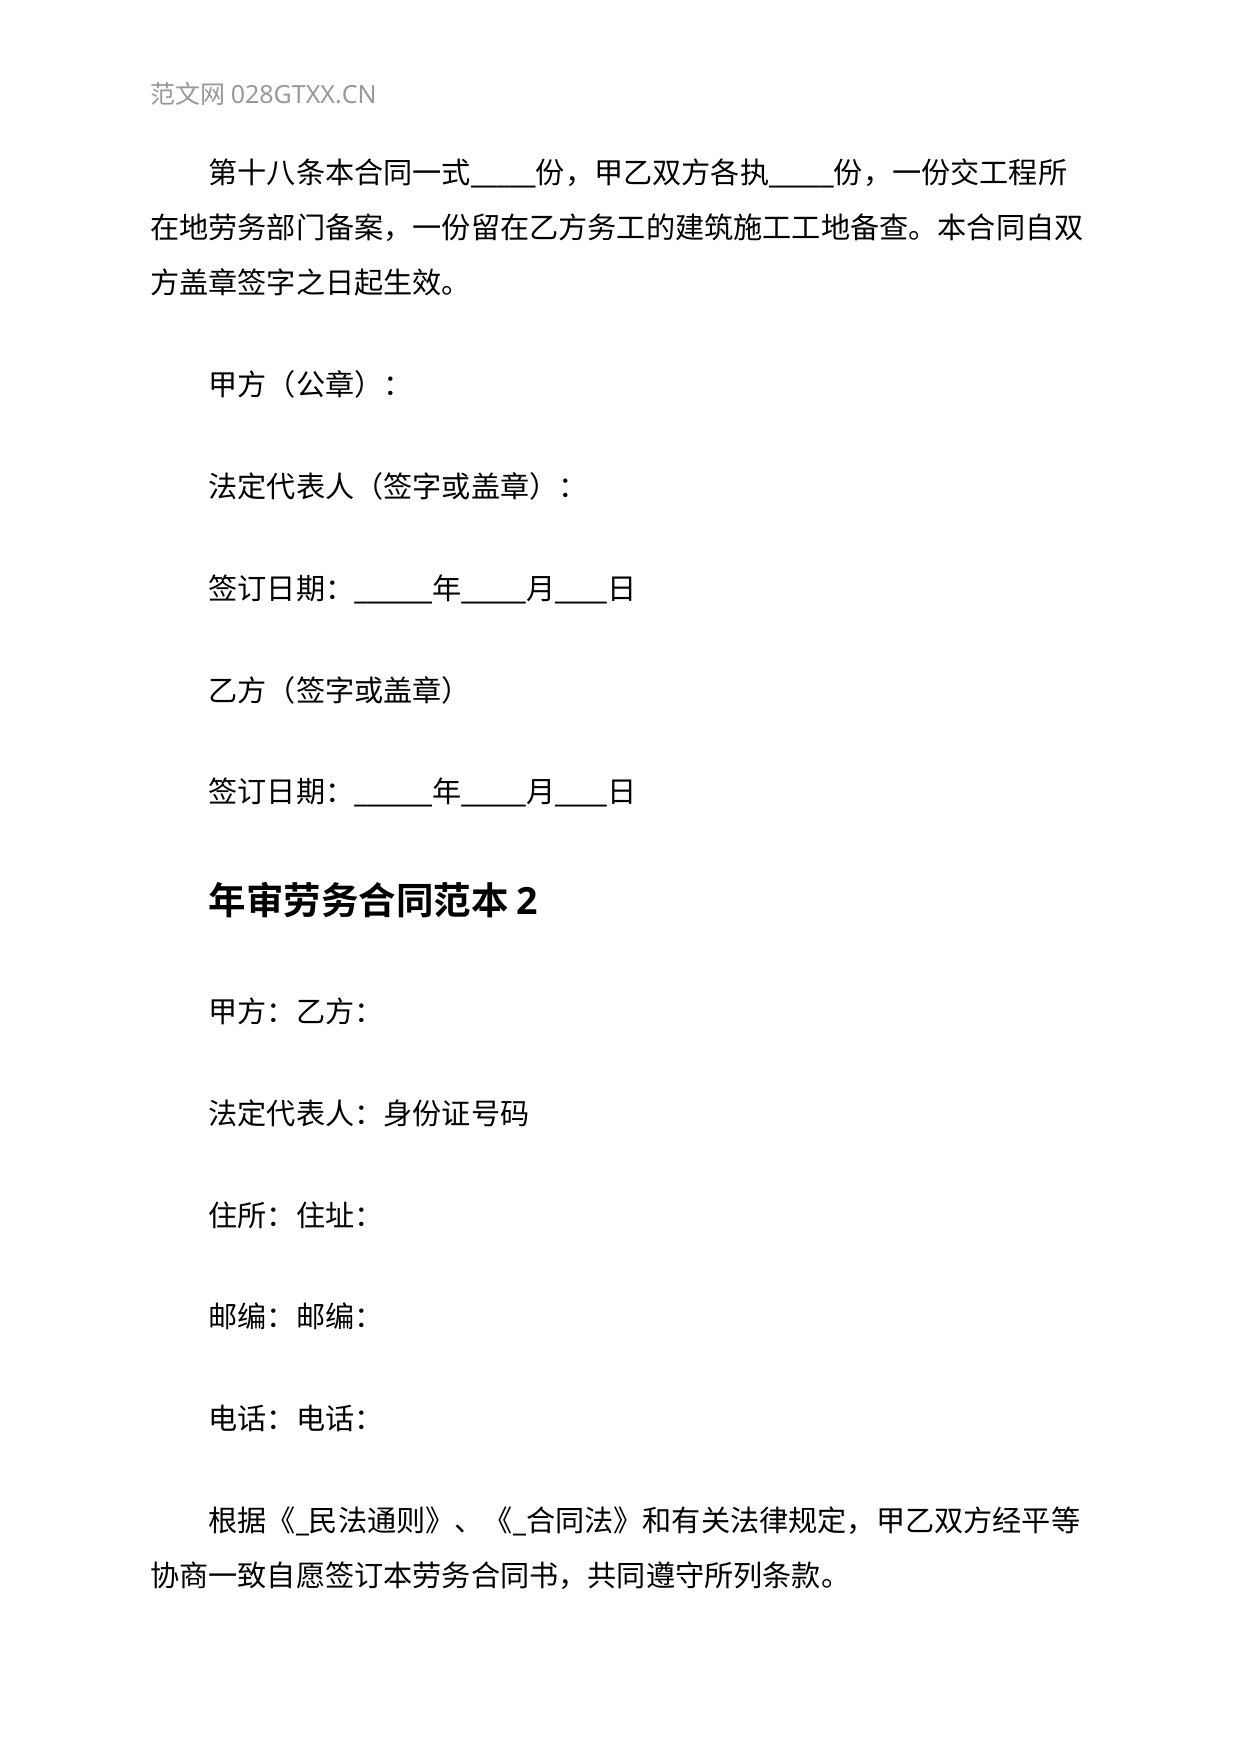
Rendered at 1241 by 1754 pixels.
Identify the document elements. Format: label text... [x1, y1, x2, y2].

text 法定代表人（签字或盖章）： [150, 463, 1090, 506]
text 法定代表人：身份证号码 [150, 1090, 1090, 1133]
text 根据《_民法通则》、《_合同法》和有关法律规定，甲乙双方经平等协商一致自愿签订本劳务合同书，共同遵守所列条款。 [150, 1497, 1090, 1595]
text 甲方：乙方： [150, 988, 1090, 1031]
text 签订日期：______年_____月____日 [150, 565, 1090, 608]
text 邮编：邮编： [150, 1294, 1090, 1336]
text 电话：电话： [150, 1396, 1090, 1438]
text 甲方（公章）： [150, 362, 1090, 404]
text 签订日期：______年_____月____日 [150, 769, 1090, 811]
text 第十八条本合同一式_____份，甲乙双方各执_____份，一份交工程所在地劳务部门备案，一份留在乙方务工的建筑施工工地备查。本合同自双方盖章签字之日起生效。 [150, 150, 1090, 302]
text 乙方（签字或盖章） [150, 667, 1090, 709]
text 住所：住址： [150, 1192, 1090, 1234]
text 年审劳务合同范本2 [150, 871, 1090, 925]
